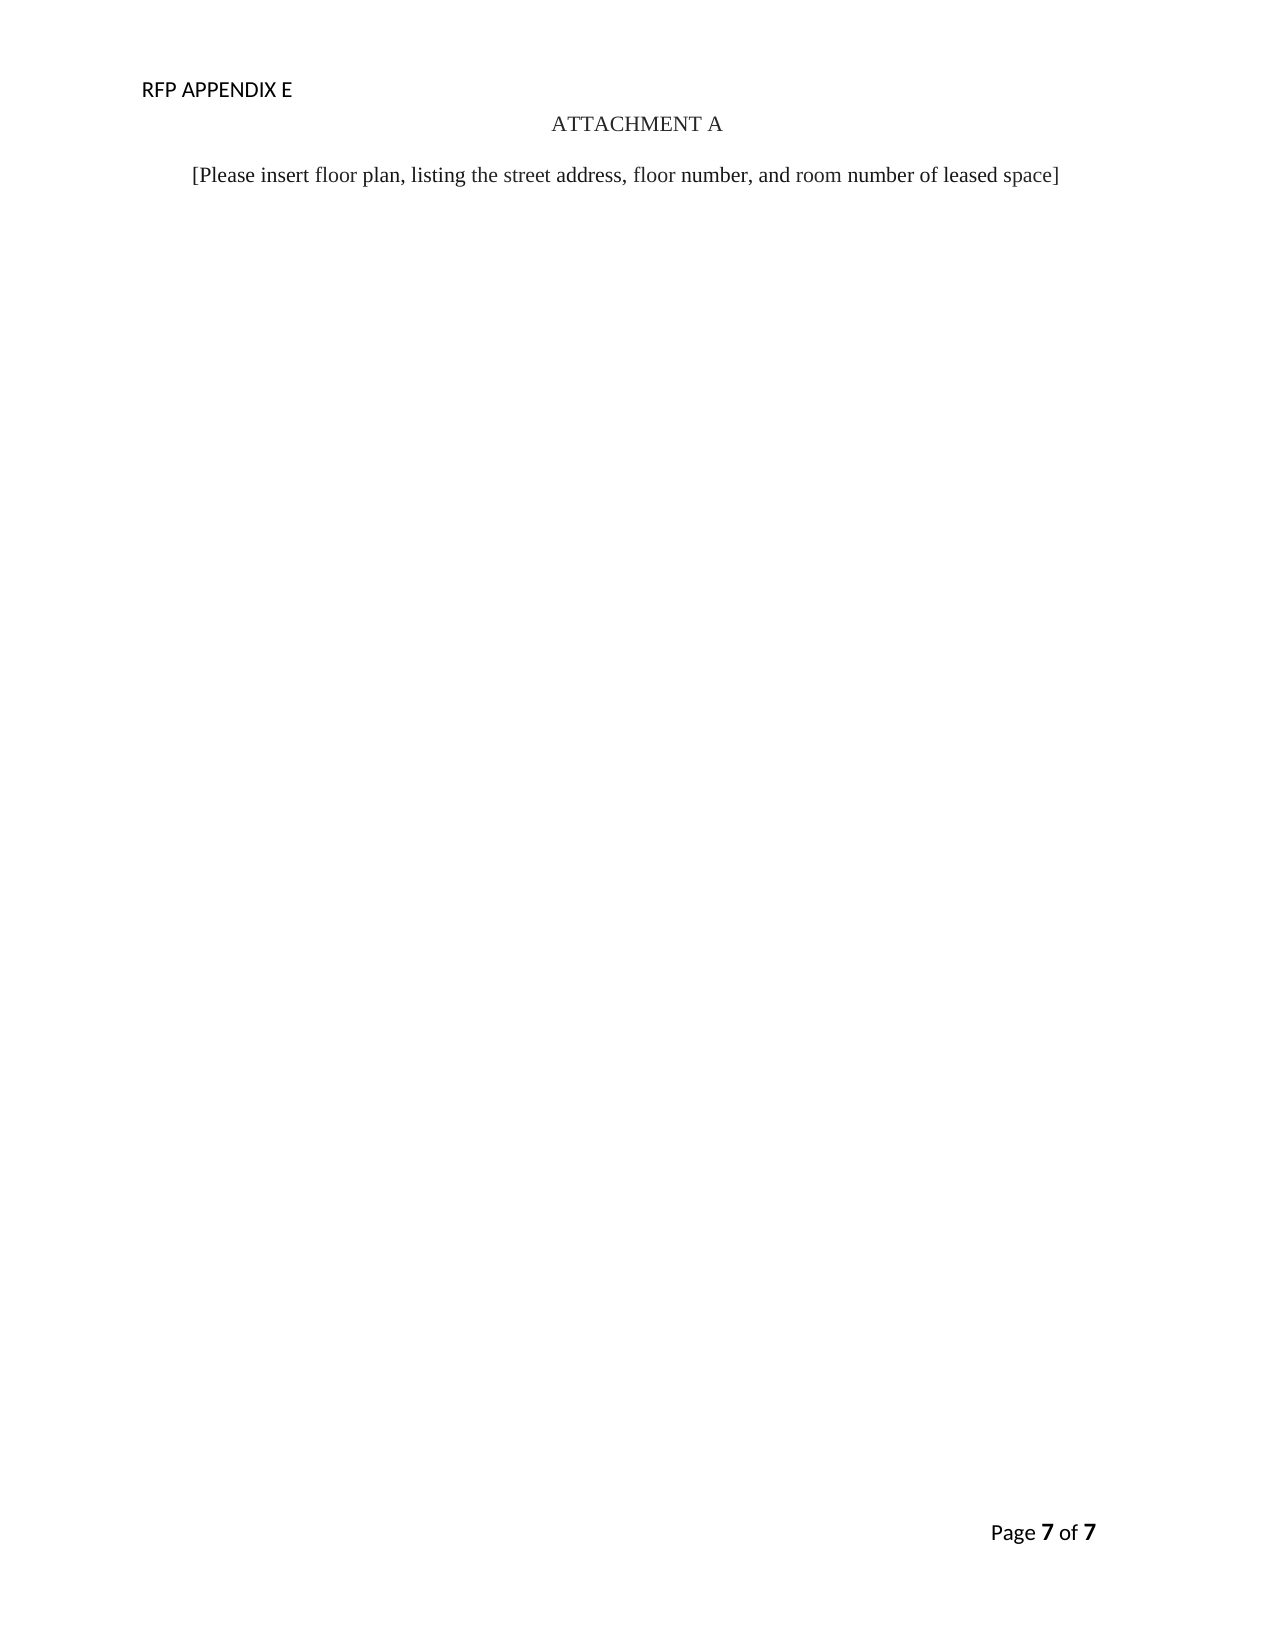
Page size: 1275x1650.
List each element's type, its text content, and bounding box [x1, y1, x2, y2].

text ATTACHMENT A [178, 111, 1096, 136]
subtitle [Please insert floor plan, listing the street address, floor number, and room number of leased space] [155, 162, 1096, 187]
